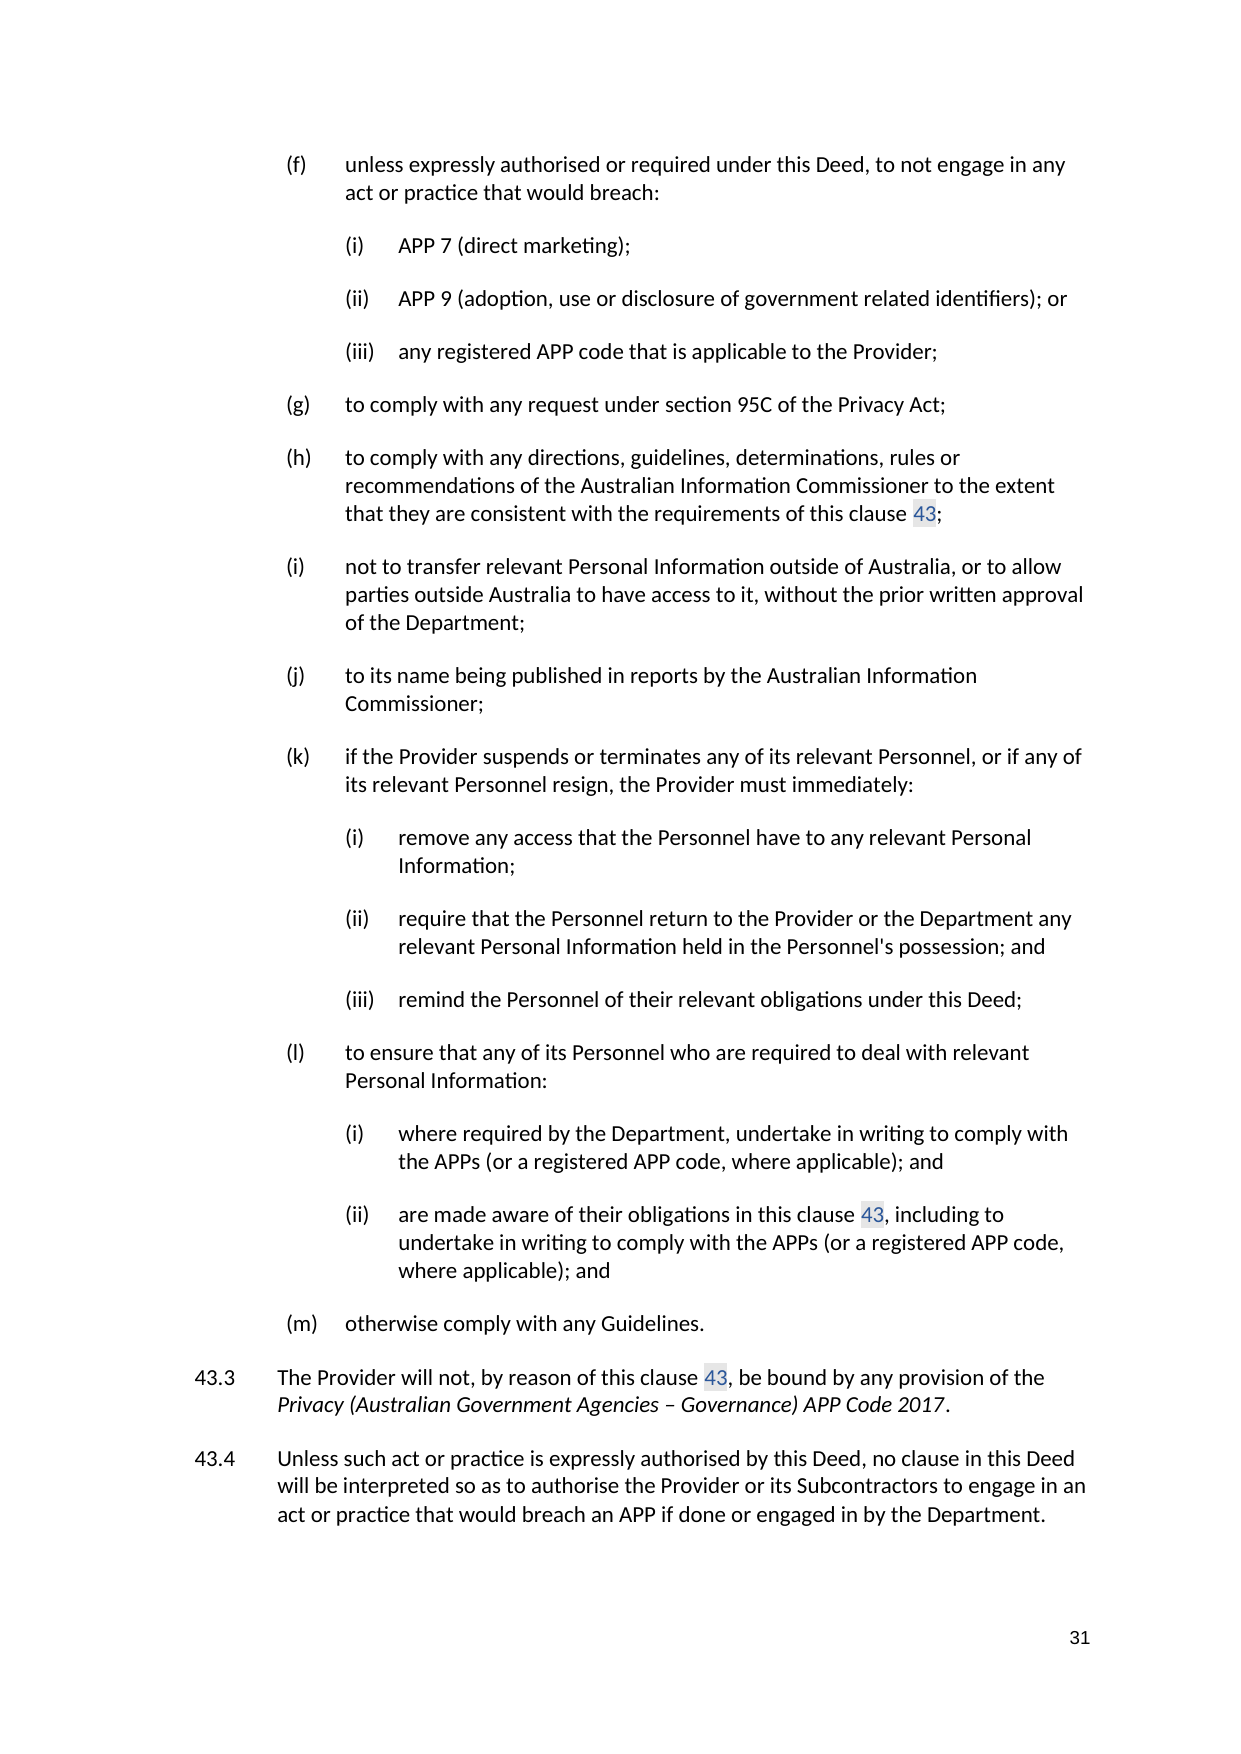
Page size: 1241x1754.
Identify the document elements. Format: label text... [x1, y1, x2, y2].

text APP 9 (adoption, use or disclosure of government related identifiers); or [345, 284, 1090, 312]
text remind the Personnel of their relevant obligations under this Deed; [345, 985, 1090, 1013]
text otherwise comply with any Guidelines. [286, 1309, 1090, 1338]
text if the Provider suspends or terminates any of its relevant Personnel, or if any of its relevant Personnel resign, the Provider must immediately: [286, 742, 1090, 798]
text to comply with any request under section 95C of the Privacy Act; [286, 390, 1090, 418]
text to ensure that any of its Personnel who are required to deal with relevant Personal Information: [286, 1038, 1090, 1094]
text unless expressly authorised or required under this Deed, to not engage in any act or practice that would breach: [286, 150, 1090, 206]
text where required by the Department, undertake in writing to comply with the APPs (or a registered APP code, where applicable); and [345, 1119, 1090, 1176]
text to comply with any directions, guidelines, determinations, rules or recommendations of the Australian Information Commissioner to the extent that they are consistent with the requirements of this clause 43; [286, 443, 1090, 527]
text Unless such act or practice is expressly authorised by this Deed, no clause in this Deed will be interpreted so as to authorise the Provider or its Subcontractors to engage in an act or practice that would breach an APP if done or engaged in by the Department. [194, 1444, 1090, 1528]
text The Provider will not, by reason of this clause 43, be bound by any provision of the Privacy (Australian Government Agencies – Governance) APP Code 2017. [194, 1363, 1090, 1419]
text to its name being published in reports by the Australian Information Commissioner; [286, 661, 1090, 717]
text remove any access that the Personnel have to any relevant Personal Information; [345, 823, 1090, 879]
text not to transfer relevant Personal Information outside of Australia, or to allow parties outside Australia to have access to it, without the prior written approval of the Department; [286, 552, 1090, 636]
text require that the Personnel return to the Provider or the Department any relevant Personal Information held in the Personnel's possession; and [345, 904, 1090, 960]
text are made aware of their obligations in this clause 43, including to undertake in writing to comply with the APPs (or a registered APP code, where applicable); and [345, 1201, 1090, 1284]
text any registered APP code that is applicable to the Provider; [345, 337, 1090, 365]
text APP 7 (direct marketing); [345, 231, 1090, 259]
